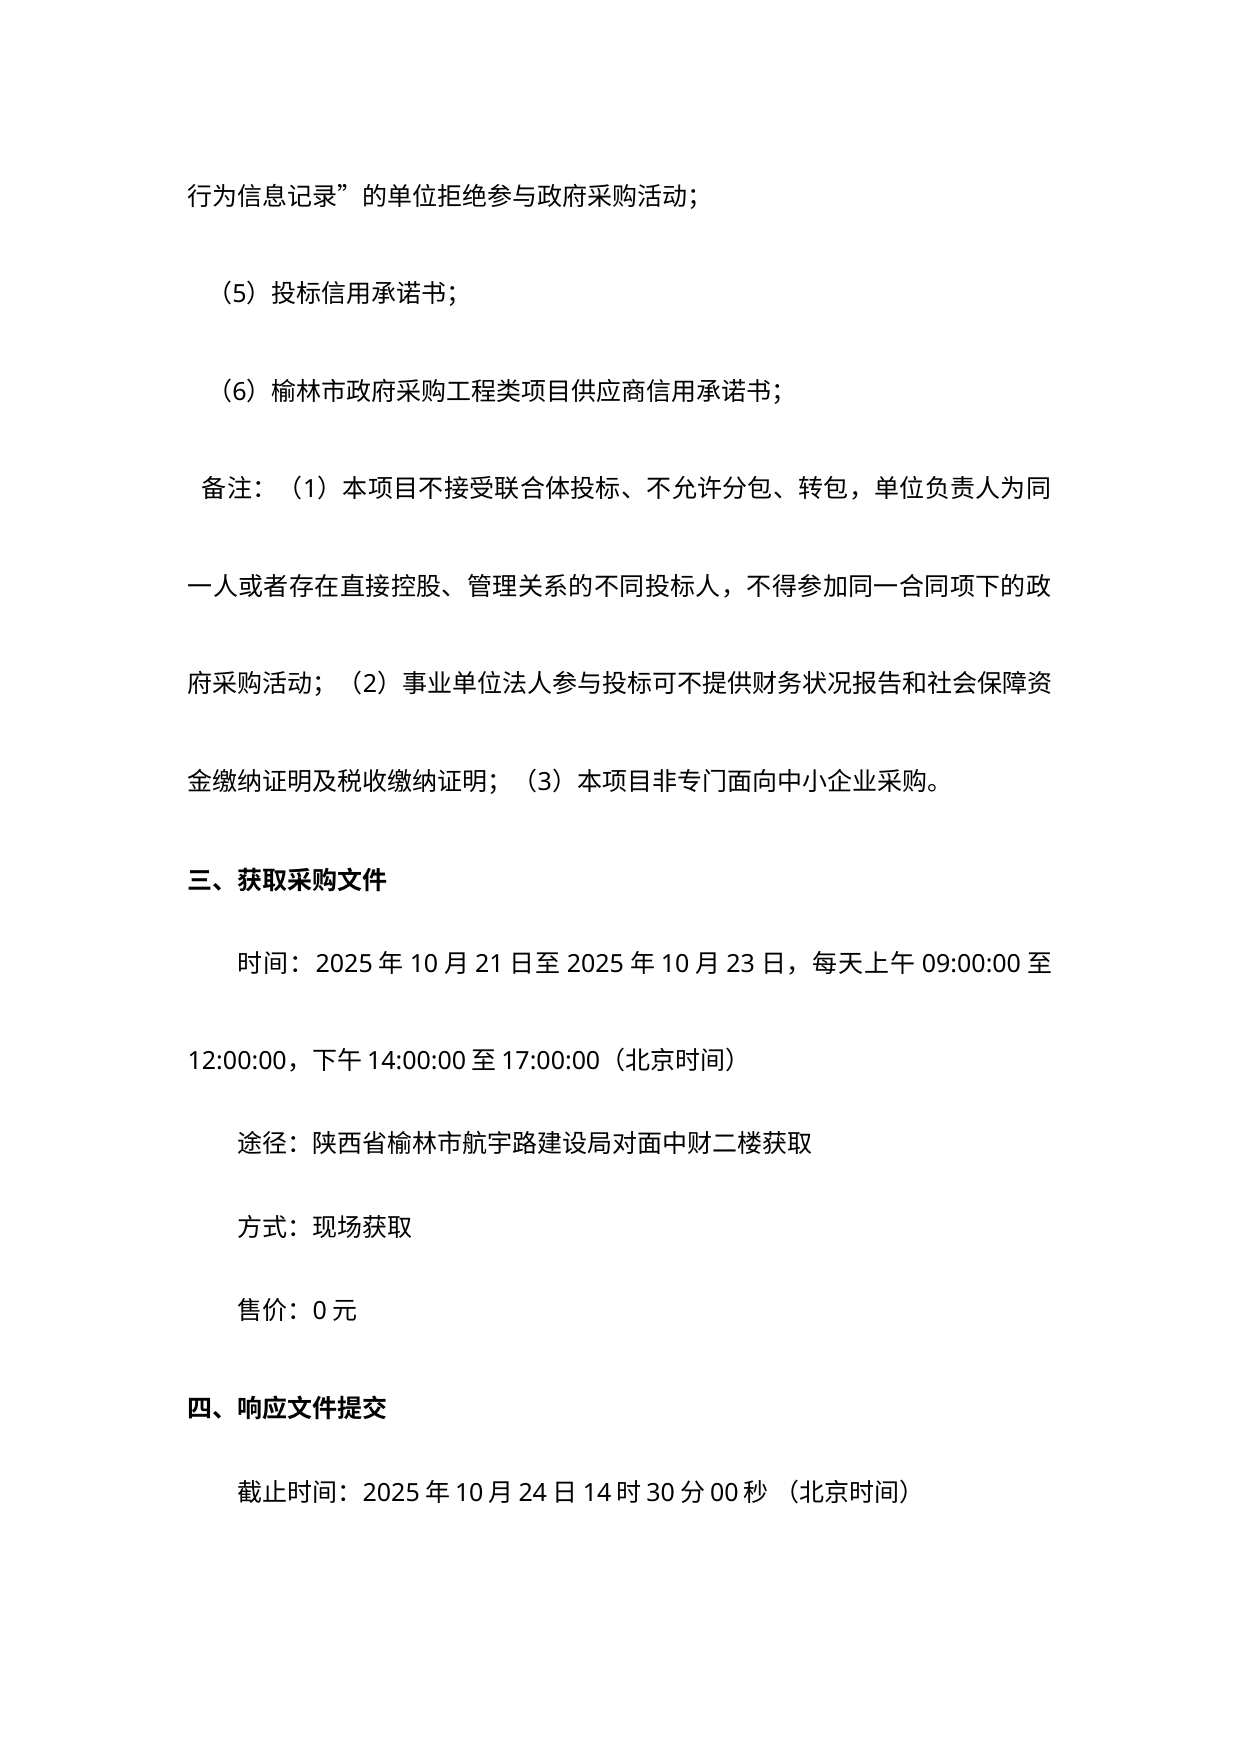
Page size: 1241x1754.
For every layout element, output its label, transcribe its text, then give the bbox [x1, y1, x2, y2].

text 售价：0元 [187, 1276, 1053, 1341]
subtitle 四、响应文件提交 [187, 1374, 1053, 1439]
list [187, 162, 1053, 812]
text 途径：陕西省榆林市航宇路建设局对面中财二楼获取 [187, 1109, 1053, 1174]
subtitle 三、获取采购文件 [187, 846, 1053, 911]
text 截止时间：2025年10月24日 14时30分00秒 （北京时间） [187, 1458, 1053, 1523]
text 时间：2025年10月21日至2025年10月23日，每天上午09:00:00至12:00:00，下午14:00:00至17:00:00（北京时间） [187, 929, 1053, 1091]
text 方式：现场获取 [187, 1193, 1053, 1258]
